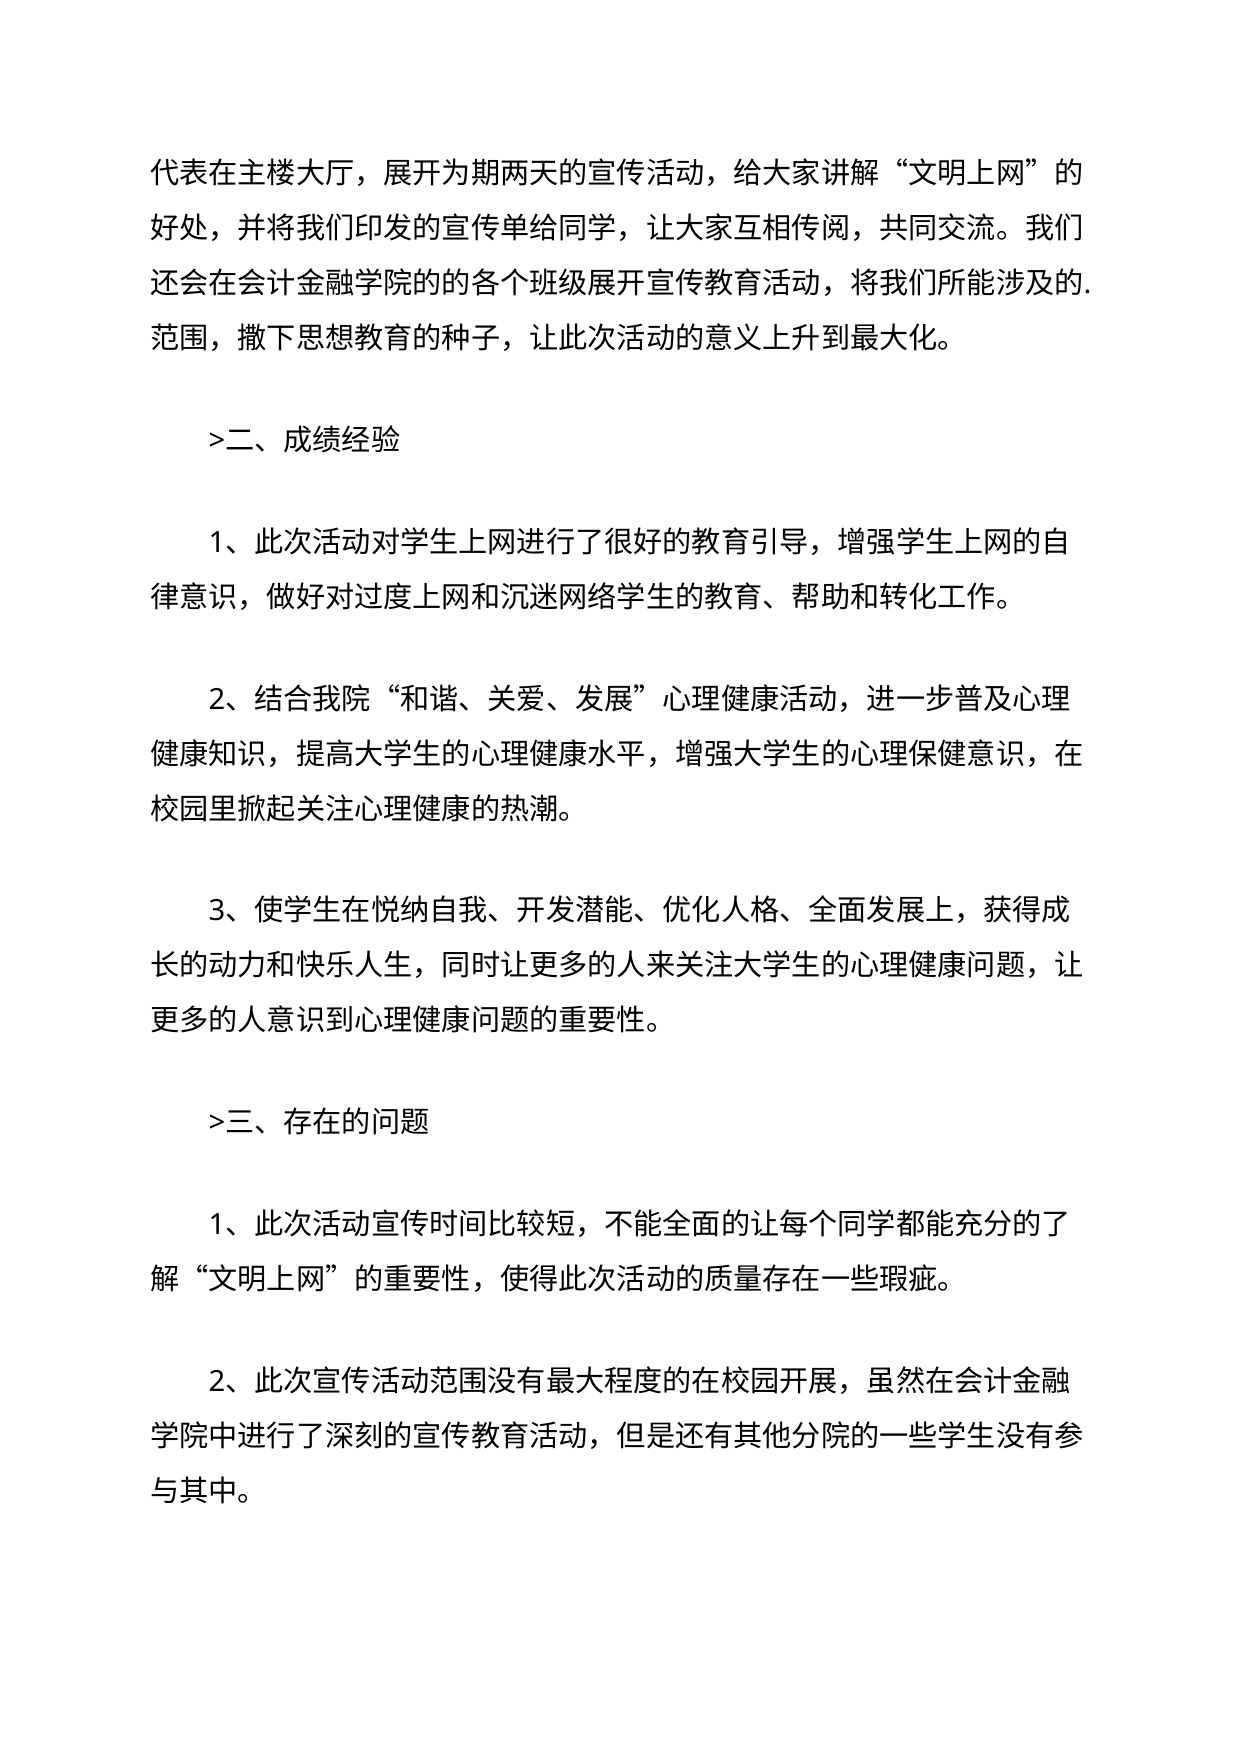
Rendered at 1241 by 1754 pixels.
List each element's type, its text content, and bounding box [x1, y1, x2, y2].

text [150, 150, 1090, 357]
text 3、使学生在悦纳自我、开发潜能、优化人格、全面发展上，获得成长的动力和快乐人生，同时让更多的人来关注大学生的心理健康问题，让更多的人意识到心理健康问题的重要性。 [150, 887, 1090, 1039]
text 2、此次宣传活动范围没有最大程度的在校园开展，虽然在会计金融学院中进行了深刻的宣传教育活动，但是还有其他分院的一些学生没有参与其中。 [150, 1357, 1090, 1509]
text 2、结合我院“和谐、关爱、发展”心理健康活动，进一步普及心理健康知识，提高大学生的心理健康水平，增强大学生的心理保健意识，在校园里掀起关注心理健康的热潮。 [150, 675, 1090, 827]
text >三、存在的问题 [150, 1099, 1090, 1141]
text >二、成绩经验 [150, 417, 1090, 459]
text 1、此次活动对学生上网进行了很好的教育引导，增强学生上网的自律意识，做好对过度上网和沉迷网络学生的教育、帮助和转化工作。 [150, 518, 1090, 616]
text 1、此次活动宣传时间比较短，不能全面的让每个同学都能充分的了解“文明上网”的重要性，使得此次活动的质量存在一些瑕疵。 [150, 1201, 1090, 1298]
